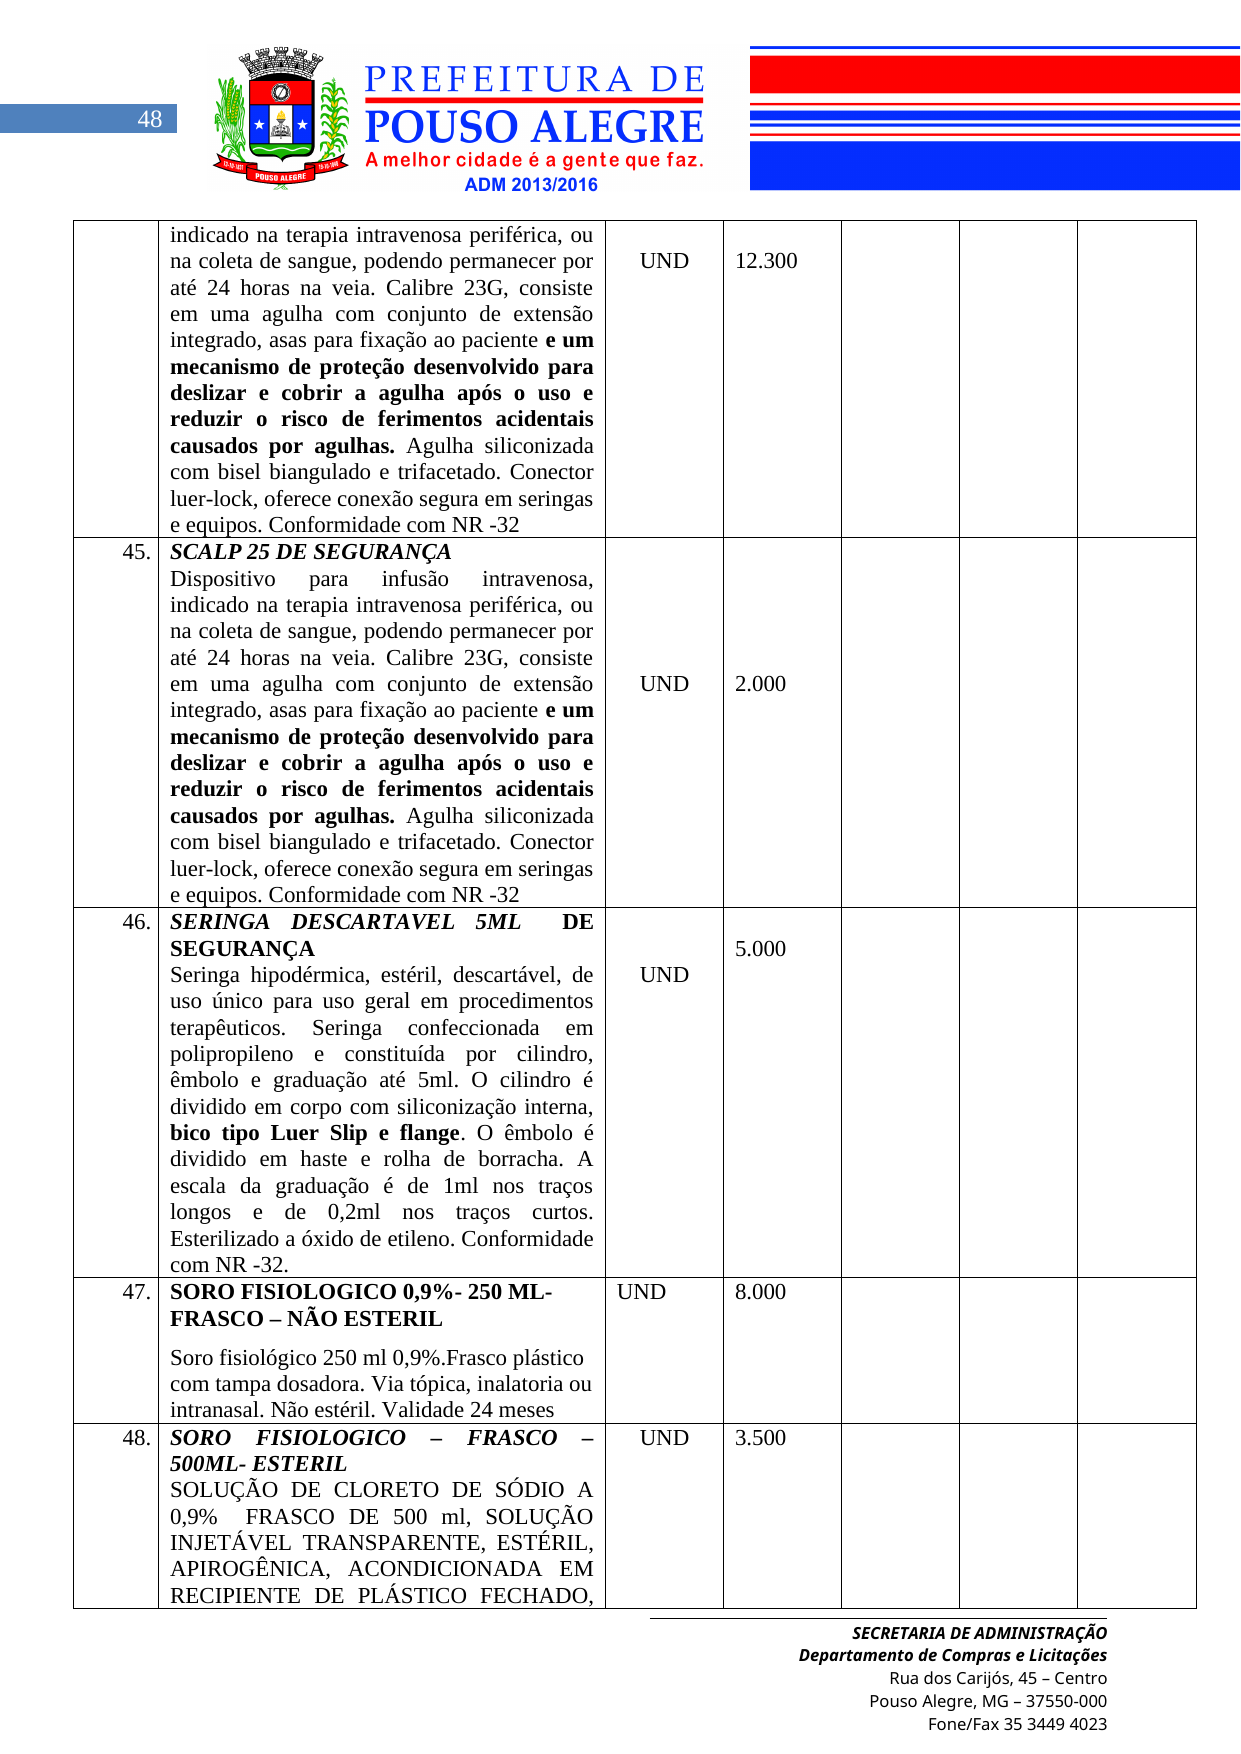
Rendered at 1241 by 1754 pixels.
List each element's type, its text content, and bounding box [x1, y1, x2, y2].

table_cell [960, 908, 1077, 1277]
table_cell 5.000 [724, 908, 841, 1277]
table_cell UND [606, 221, 723, 537]
table_cell [1078, 221, 1196, 537]
table_cell [842, 221, 959, 537]
table_cell [842, 538, 959, 907]
table_cell SERINGA DESCARTAVEL 5ML DE SEGURANÇA Seringa hipodérmica, estéril, descartável, de uso único para uso geral em procedimentos terapêuticos. Seringa confeccionada em polipropileno e constituída por cilindro, êmbolo e graduação até 5ml. O cilindro é dividido em corpo com siliconização interna, bico tipo Luer Slip e flange. O êmbolo é dividido em haste e rolha de borracha. A escala da graduação é de 1ml nos traços longos e de 0,2ml nos traços curtos. Esterilizado a óxido de etileno. Conformidade com NR -32. [159, 908, 605, 1277]
table_cell [1078, 908, 1196, 1277]
table_cell [1078, 1424, 1196, 1608]
table_cell [842, 1278, 959, 1423]
table_cell [960, 538, 1077, 907]
table_cell [960, 1278, 1077, 1423]
table_cell 3.500 [724, 1424, 841, 1608]
table_cell [74, 1424, 158, 1608]
table_cell [74, 538, 158, 907]
table_cell [960, 221, 1077, 537]
table_cell [960, 1424, 1077, 1608]
table_cell [842, 908, 959, 1277]
table_cell [74, 1278, 158, 1423]
table_cell [74, 908, 158, 1277]
table_cell UND [606, 1278, 723, 1423]
table_cell UND [606, 1424, 723, 1608]
picture [206, 44, 1241, 192]
table_cell SCALP 25 DE SEGURANÇA Dispositivo para infusão intravenosa, indicado na terapia intravenosa periférica, ou na coleta de sangue, podendo permanecer por até 24 horas na veia. Calibre 23G, consiste em uma agulha com conjunto de extensão integrado, asas para fixação ao paciente e um mecanismo de proteção desenvolvido para deslizar e cobrir a agulha após o uso e reduzir o risco de ferimentos acidentais causados por agulhas. Agulha siliconizada com bisel biangulado e trifacetado. Conector luer-lock, oferece conexão segura em seringas e equipos. Conformidade com NR -32 [159, 538, 605, 907]
table_cell SORO FISIOLOGICO 0,9%- 250 ML- FRASCO – NÃO ESTERIL Soro fisiológico 250 ml 0,9%.Frasco plástico com tampa dosadora. Via tópica, inalatoria ou intranasal. Não estéril. Validade 24 meses [159, 1278, 605, 1423]
table_cell [74, 221, 158, 537]
table_cell 8.000 [724, 1278, 841, 1423]
table_cell 12.300 [724, 221, 841, 537]
table_cell [1078, 538, 1196, 907]
table_cell [842, 1424, 959, 1608]
table_cell UND [606, 908, 723, 1277]
table_cell 2.000 [724, 538, 841, 907]
table_cell [1078, 1278, 1196, 1423]
table_cell UND [606, 538, 723, 907]
